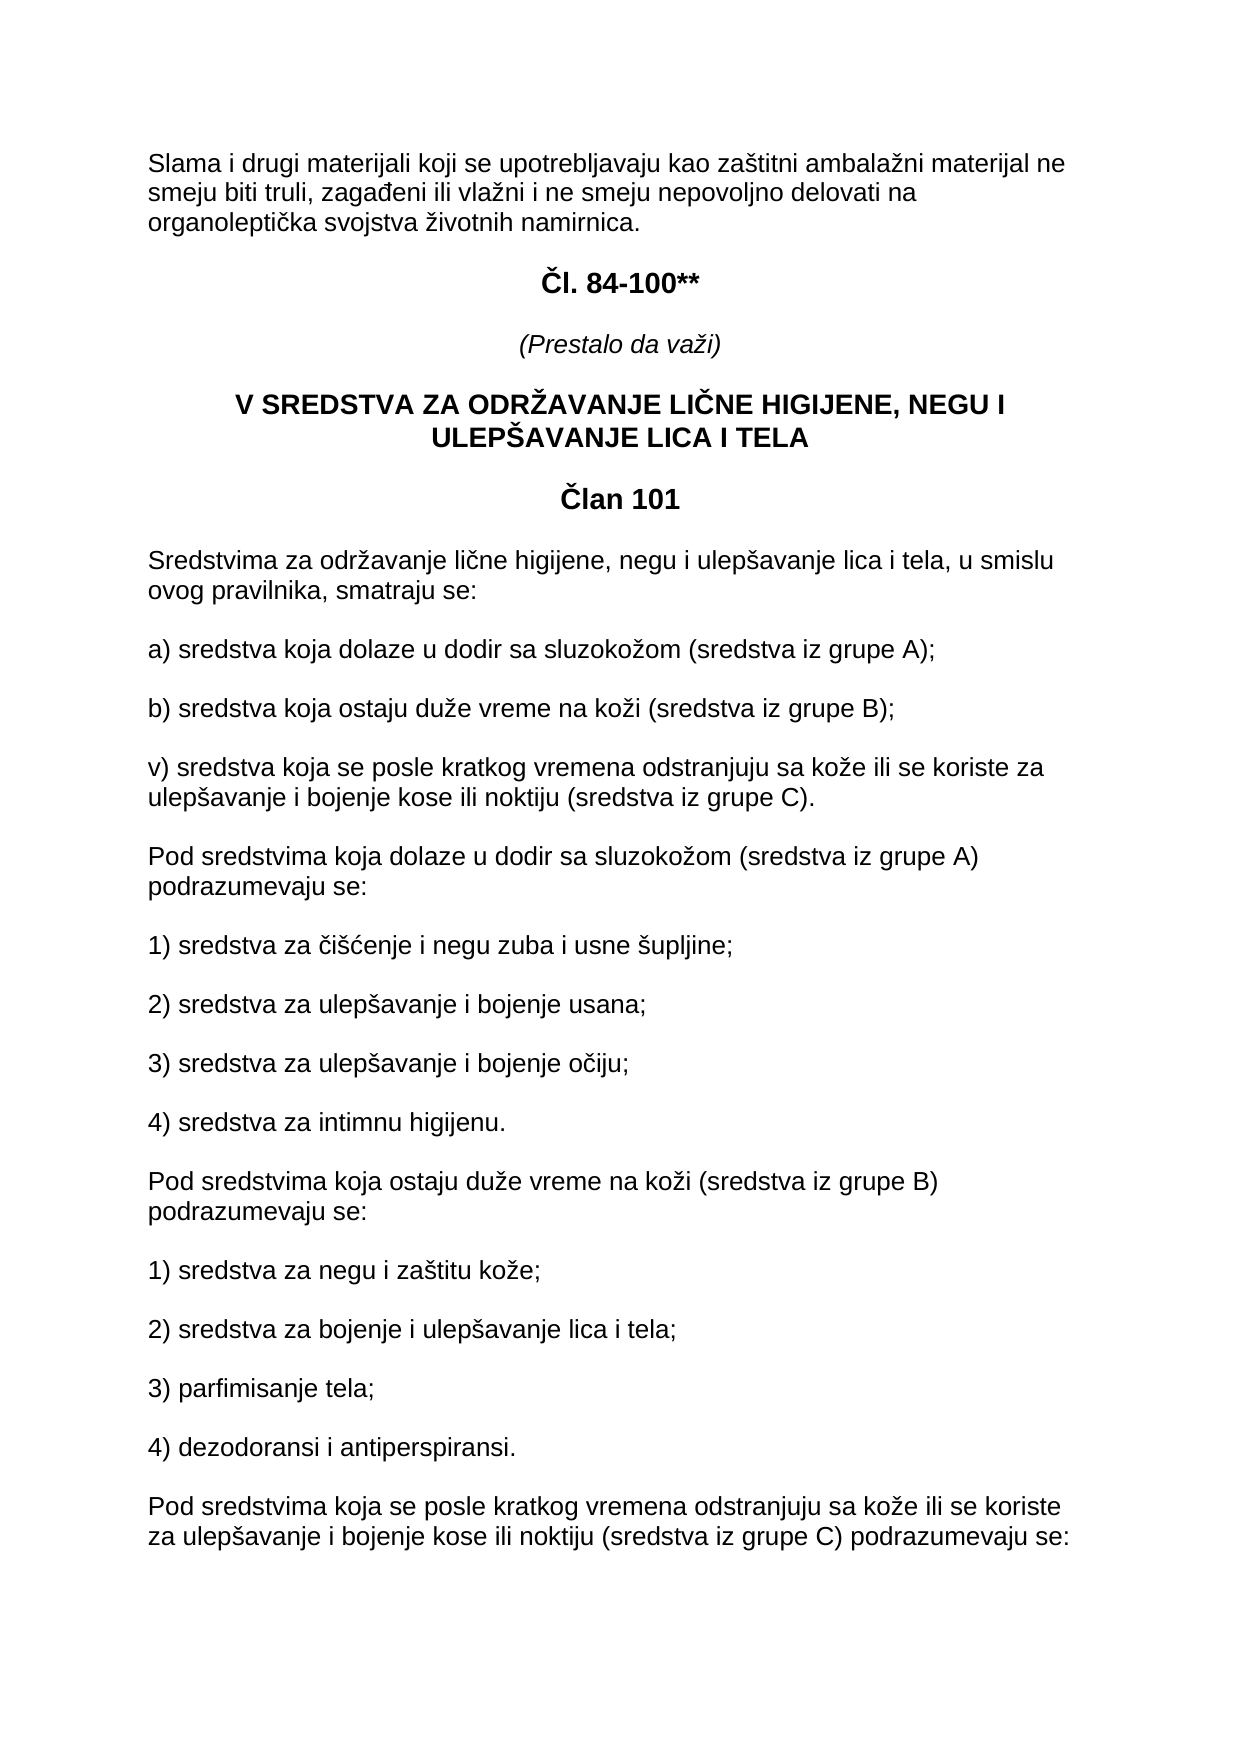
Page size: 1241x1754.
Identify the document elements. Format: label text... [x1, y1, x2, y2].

text 2) sredstva za ulepšavanje i bojenje usana; [148, 989, 1093, 1019]
text V SREDSTVA ZA ODRŽAVANJE LIČNE HIGIJENE, NEGU I ULEPŠAVANJE LICA I TELA [148, 388, 1093, 453]
text b) sredstva koja ostaju duže vreme na koži (sredstva iz grupe B); [148, 693, 1093, 723]
text (Prestalo da važi) [148, 329, 1093, 359]
text Sredstvima za održavanje lične higijene, negu i ulepšavanje lica i tela, u smislu ovog pravilnika, smatraju se: [148, 545, 1093, 605]
text 2) sredstva za bojenje i ulepšavanje lica i tela; [148, 1314, 1093, 1344]
text Slama i drugi materijali koji se upotrebljavaju kao zaštitni ambalažni materijal ne smeju biti truli, zagađeni ili vlažni i ne smeju nepovoljno delovati na organoleptička svojstva životnih namirnica. [148, 148, 1093, 237]
text 3) parfimisanje tela; [148, 1373, 1093, 1403]
text Pod sredstvima koja se posle kratkog vremena odstranjuju sa kože ili se koriste za ulepšavanje i bojenje kose ili noktiju (sredstva iz grupe C) podrazumevaju se: [148, 1491, 1093, 1551]
text Član 101 [148, 482, 1093, 516]
text 4) sredstva za intimnu higijenu. [148, 1107, 1093, 1137]
text 3) sredstva za ulepšavanje i bojenje očiju; [148, 1048, 1093, 1078]
text 4) dezodoransi i antiperspiransi. [148, 1432, 1093, 1462]
text Pod sredstvima koja dolaze u dodir sa sluzokožom (sredstva iz grupe A) podrazumevaju se: [148, 841, 1093, 901]
text a) sredstva koja dolaze u dodir sa sluzokožom (sredstva iz grupe A); [148, 634, 1093, 664]
text Pod sredstvima koja ostaju duže vreme na koži (sredstva iz grupe B) podrazumevaju se: [148, 1166, 1093, 1226]
text 1) sredstva za negu i zaštitu kože; [148, 1255, 1093, 1285]
text Čl. 84-100** [148, 266, 1093, 300]
text v) sredstva koja se posle kratkog vremena odstranjuju sa kože ili se koriste za ulepšavanje i bojenje kose ili noktiju (sredstva iz grupe C). [148, 752, 1093, 812]
text 1) sredstva za čišćenje i negu zuba i usne šupljine; [148, 930, 1093, 960]
